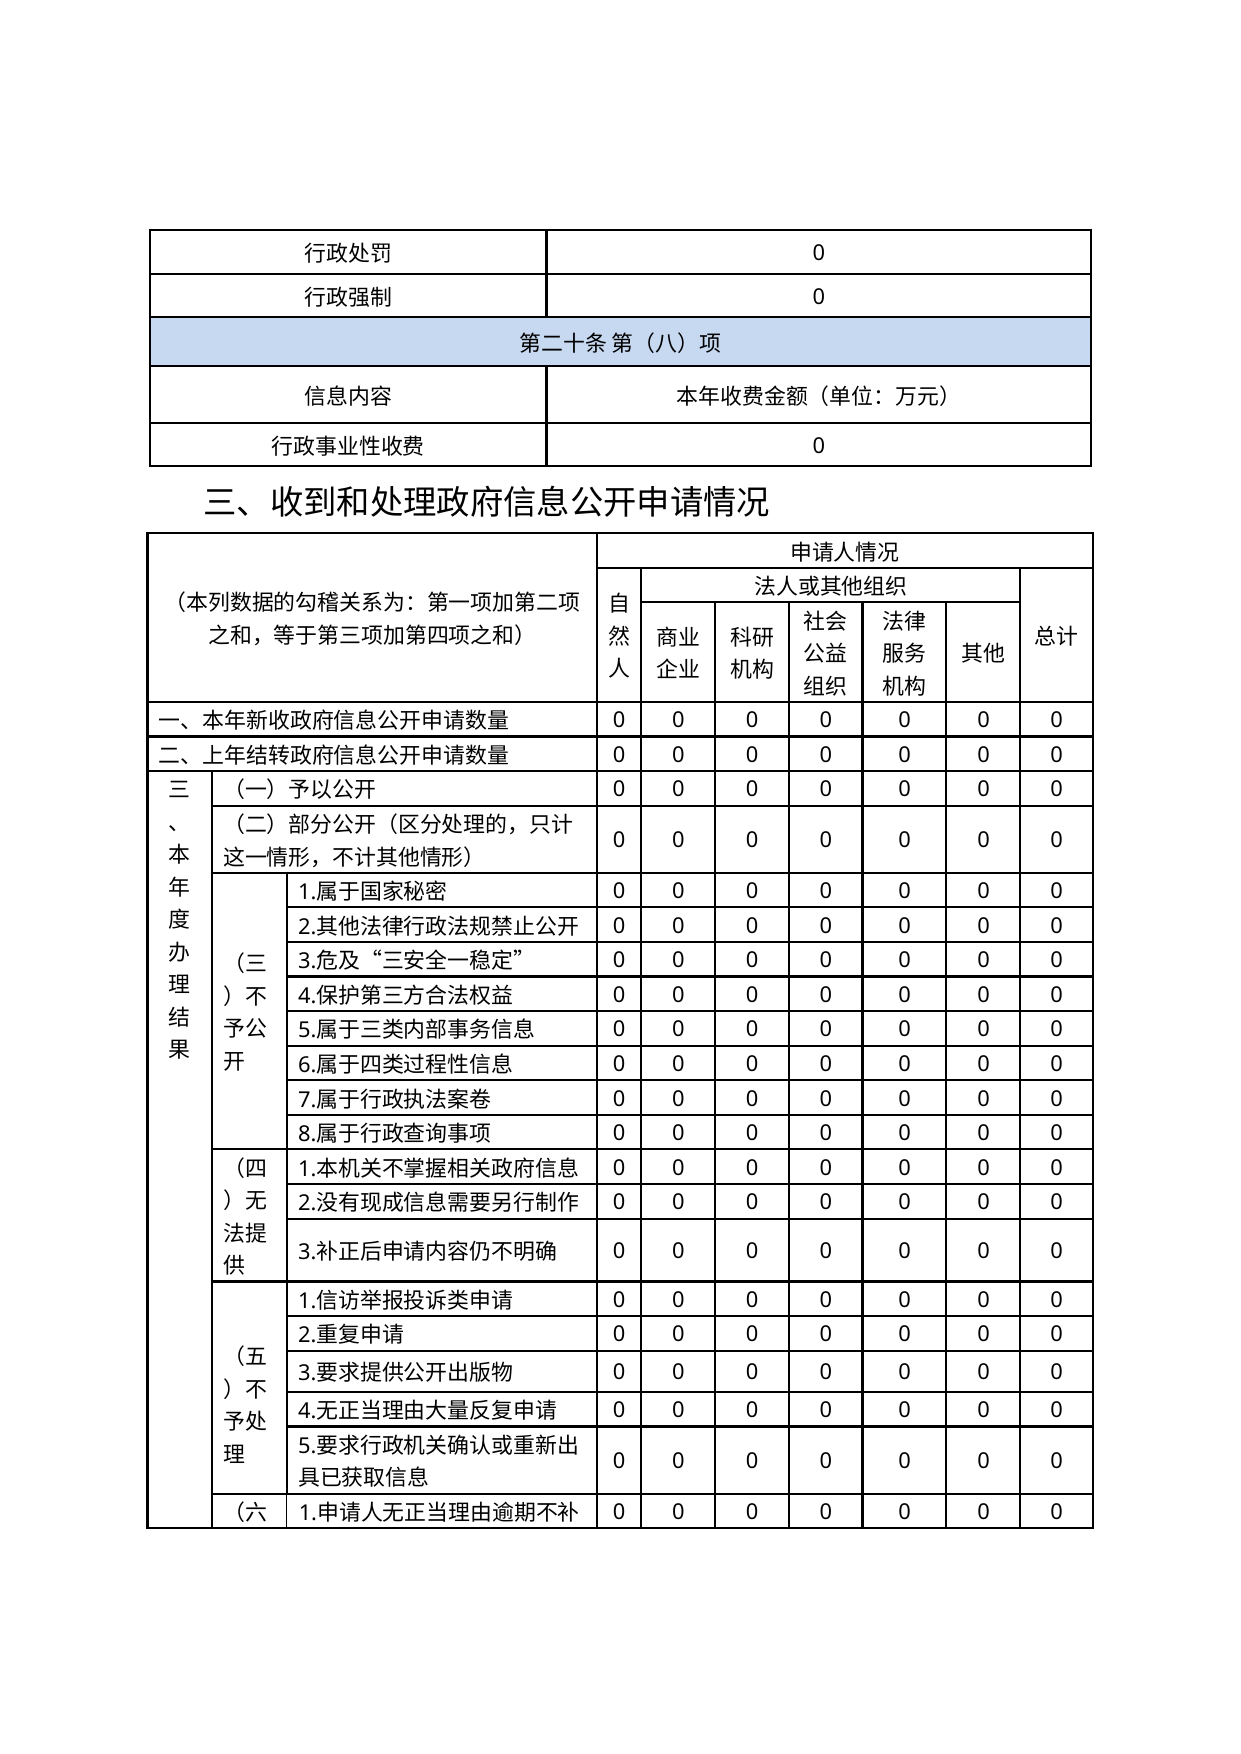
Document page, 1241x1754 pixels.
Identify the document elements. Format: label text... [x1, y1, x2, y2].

table_cell 0 [716, 1352, 788, 1391]
table_cell 0 [548, 231, 1090, 273]
table_cell 1.信访举报投诉类申请 [288, 1283, 596, 1315]
table_cell 0 [642, 1317, 714, 1349]
table_cell 0 [864, 772, 945, 804]
table_cell 0 [598, 908, 640, 941]
table_cell （六）其他处理 [213, 1495, 286, 1527]
table_cell 0 [864, 1393, 945, 1425]
table_cell 7.属于行政执法案卷 [288, 1081, 596, 1114]
table_cell 0 [716, 1495, 788, 1527]
table_cell 0 [716, 1047, 788, 1079]
table_cell 0 [642, 1081, 714, 1114]
table_cell 0 [1021, 1428, 1092, 1492]
table_cell 2.重复申请 [288, 1317, 596, 1349]
table_cell 0 [642, 1495, 714, 1527]
table_cell 0 [947, 738, 1019, 770]
table_cell 0 [598, 1150, 640, 1183]
table_cell 0 [716, 1150, 788, 1183]
table_cell 5.属于三类内部事务信息 [288, 1012, 596, 1044]
table_cell 0 [598, 807, 640, 872]
table_cell 0 [598, 1081, 640, 1114]
table_header （本列数据的勾稽关系为：第一项加第二项之和，等于第三项加第四项之和） [149, 534, 596, 701]
table_cell 0 [864, 874, 945, 906]
table_cell 0 [790, 807, 861, 872]
table_cell 0 [1021, 1185, 1092, 1217]
table_cell 0 [947, 772, 1019, 804]
table_cell 0 [1021, 1393, 1092, 1425]
table_cell 2.其他法律行政法规禁止公开 [288, 908, 596, 941]
table_cell 0 [864, 1185, 945, 1217]
table_cell 总计 [1021, 569, 1092, 701]
table_cell （二）部分公开（区分处理的，只计这一情形，不计其他情形） [213, 807, 596, 872]
table_cell 0 [642, 1047, 714, 1079]
table_cell 0 [1021, 1283, 1092, 1315]
table_cell 0 [642, 1116, 714, 1148]
table_cell 0 [716, 1185, 788, 1217]
table_cell 0 [864, 1081, 945, 1114]
table_cell 0 [598, 1495, 640, 1527]
table_cell 0 [1021, 1150, 1092, 1183]
table_cell 0 [790, 738, 861, 770]
table_cell 2.没有现成信息需要另行制作 [288, 1185, 596, 1217]
table_cell 0 [716, 1220, 788, 1280]
table_cell 0 [642, 1012, 714, 1044]
table_cell 0 [790, 1283, 861, 1315]
table_cell 0 [598, 1317, 640, 1349]
table_cell 0 [642, 1393, 714, 1425]
table_cell 一、本年新收政府信息公开申请数量 [149, 703, 596, 735]
table_cell 0 [598, 978, 640, 1010]
table_cell 0 [598, 1012, 640, 1044]
table_cell 0 [598, 943, 640, 975]
table_cell 0 [642, 943, 714, 975]
table_cell 0 [790, 1150, 861, 1183]
table_cell 1.属于国家秘密 [288, 874, 596, 906]
table_cell 0 [598, 1185, 640, 1217]
table_cell 信息内容 [151, 367, 545, 422]
table_cell 0 [790, 1428, 861, 1492]
table_cell 0 [598, 738, 640, 770]
table_cell 3.危及“三安全一稳定” [288, 943, 596, 975]
table_cell 0 [642, 1185, 714, 1217]
table_cell 0 [790, 1081, 861, 1114]
table_cell 0 [598, 703, 640, 735]
table_cell 3.补正后申请内容仍不明确 [288, 1220, 596, 1280]
table_cell 0 [716, 1428, 788, 1492]
table_cell （五）不予处理 [213, 1283, 286, 1492]
table_cell （三）不予公开 [213, 874, 286, 1148]
table_cell 0 [947, 943, 1019, 975]
table_cell 0 [864, 1047, 945, 1079]
table_cell 0 [947, 1047, 1019, 1079]
table_cell 0 [1021, 1220, 1092, 1280]
table_cell 0 [716, 1317, 788, 1349]
table_cell 0 [548, 424, 1090, 465]
table_cell 0 [1021, 874, 1092, 906]
table_cell 0 [947, 874, 1019, 906]
table_cell 0 [864, 1116, 945, 1148]
table_cell 0 [716, 1116, 788, 1148]
table_cell 0 [1021, 772, 1092, 804]
table_cell 0 [864, 1428, 945, 1492]
table_cell 0 [716, 874, 788, 906]
table_cell 科研机构 [716, 603, 788, 701]
table_cell 0 [716, 908, 788, 941]
table_cell 0 [598, 1393, 640, 1425]
table_cell 0 [864, 807, 945, 872]
table_cell 0 [598, 1428, 640, 1492]
table_cell 0 [864, 1495, 945, 1527]
table_cell 0 [1021, 943, 1092, 975]
table_cell 0 [716, 1081, 788, 1114]
table_cell 0 [947, 1220, 1019, 1280]
table_cell 0 [864, 703, 945, 735]
table_cell 0 [864, 1012, 945, 1044]
table_cell 0 [1021, 1012, 1092, 1044]
table_cell 0 [947, 1428, 1019, 1492]
table_cell 0 [598, 1116, 640, 1148]
table_cell 社会公益组织 [790, 603, 861, 701]
table_cell 0 [864, 1150, 945, 1183]
table_cell 4.保护第三方合法权益 [288, 978, 596, 1010]
table_cell 1.本机关不掌握相关政府信息 [288, 1150, 596, 1183]
table_cell 0 [790, 1116, 861, 1148]
table_cell 0 [947, 1116, 1019, 1148]
table_cell 行政事业性收费 [151, 424, 545, 465]
table_cell 二、上年结转政府信息公开申请数量 [149, 738, 596, 770]
table_cell 0 [642, 738, 714, 770]
table_cell （一）予以公开 [213, 772, 596, 804]
table_cell 0 [864, 978, 945, 1010]
table_cell 0 [947, 1317, 1019, 1349]
table_cell 0 [790, 1393, 861, 1425]
table_cell 0 [716, 1283, 788, 1315]
table_cell 0 [1021, 978, 1092, 1010]
table_cell 0 [598, 1220, 640, 1280]
table_cell 三、本年度办理结果 [149, 772, 211, 1527]
table_cell 行政强制 [151, 275, 545, 316]
table_cell 第二十条 第（八）项 [151, 318, 1090, 365]
table_cell 0 [790, 1220, 861, 1280]
table_cell 0 [947, 908, 1019, 941]
table_cell 0 [598, 1047, 640, 1079]
table_cell 行政处罚 [151, 231, 545, 273]
table_cell 0 [947, 1012, 1019, 1044]
table_cell 0 [790, 1047, 861, 1079]
table_cell 0 [790, 1495, 861, 1527]
table_cell 0 [790, 1317, 861, 1349]
table_cell 0 [864, 908, 945, 941]
table_cell 商业企业 [642, 603, 714, 701]
table_cell 0 [1021, 1047, 1092, 1079]
table_cell 0 [716, 1012, 788, 1044]
table_cell 0 [716, 978, 788, 1010]
table_cell 0 [1021, 738, 1092, 770]
table_cell 0 [642, 1150, 714, 1183]
table_cell 0 [947, 1283, 1019, 1315]
table_cell 0 [864, 1352, 945, 1391]
table_cell 0 [947, 1185, 1019, 1217]
table_cell 5.要求行政机关确认或重新出具已获取信息 [288, 1428, 596, 1492]
table_cell 0 [790, 978, 861, 1010]
table_cell 6.属于四类过程性信息 [288, 1047, 596, 1079]
table_cell 0 [790, 772, 861, 804]
table_cell 0 [1021, 908, 1092, 941]
table_cell 0 [716, 807, 788, 872]
table_cell 0 [790, 703, 861, 735]
table_cell 0 [642, 978, 714, 1010]
table_cell 0 [598, 874, 640, 906]
table_cell 0 [642, 703, 714, 735]
table_cell 0 [642, 772, 714, 804]
table_cell 0 [716, 772, 788, 804]
table_cell 0 [1021, 703, 1092, 735]
table_cell （四）无法提供 [213, 1150, 286, 1280]
table_cell 0 [642, 1352, 714, 1391]
table_cell 0 [716, 943, 788, 975]
table_cell 本年收费金额（单位：万元） [548, 367, 1090, 422]
table_cell 0 [947, 1495, 1019, 1527]
table_cell 0 [642, 807, 714, 872]
table_cell 0 [864, 943, 945, 975]
table_cell 3.要求提供公开出版物 [288, 1352, 596, 1391]
table_cell 法律服务机构 [864, 603, 945, 701]
table_cell 0 [947, 978, 1019, 1010]
table_cell 0 [1021, 1081, 1092, 1114]
table_cell 0 [598, 1283, 640, 1315]
table_cell 其他 [947, 603, 1019, 701]
table_cell 0 [790, 874, 861, 906]
table_cell 0 [716, 1393, 788, 1425]
table_cell 0 [1021, 1116, 1092, 1148]
table_cell 0 [598, 772, 640, 804]
table_cell 自然人 [598, 569, 640, 701]
table_cell 8.属于行政查询事项 [288, 1116, 596, 1148]
table_cell 0 [1021, 1495, 1092, 1527]
table_cell 0 [548, 275, 1090, 316]
table_cell 0 [790, 1012, 861, 1044]
table_cell 0 [947, 1081, 1019, 1114]
table_cell 0 [716, 703, 788, 735]
table_cell 0 [790, 908, 861, 941]
table_cell 0 [716, 738, 788, 770]
table_cell 0 [864, 1317, 945, 1349]
table_cell 4.无正当理由大量反复申请 [288, 1393, 596, 1425]
table_cell 0 [1021, 1352, 1092, 1391]
table_cell 法人或其他组织 [642, 569, 1019, 601]
table_cell 0 [947, 1393, 1019, 1425]
table_cell 0 [947, 703, 1019, 735]
table_cell 0 [598, 1352, 640, 1391]
table_cell 0 [642, 1283, 714, 1315]
table_cell 0 [864, 1220, 945, 1280]
table_header 申请人情况 [598, 534, 1092, 567]
table_cell 0 [790, 943, 861, 975]
table_cell 0 [864, 1283, 945, 1315]
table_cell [287, 1495, 596, 1527]
text 三、收到和处理政府信息公开申请情况 [159, 467, 1081, 532]
table_cell 0 [1021, 1317, 1092, 1349]
table_cell 0 [642, 908, 714, 941]
table_cell 0 [790, 1352, 861, 1391]
table_cell 0 [642, 1220, 714, 1280]
table_cell 0 [947, 1352, 1019, 1391]
table_cell 0 [1021, 807, 1092, 872]
table_cell 0 [947, 1150, 1019, 1183]
table_cell 0 [642, 1428, 714, 1492]
table_cell 0 [864, 738, 945, 770]
table_cell 0 [642, 874, 714, 906]
table_cell 0 [790, 1185, 861, 1217]
table_cell 0 [947, 807, 1019, 872]
